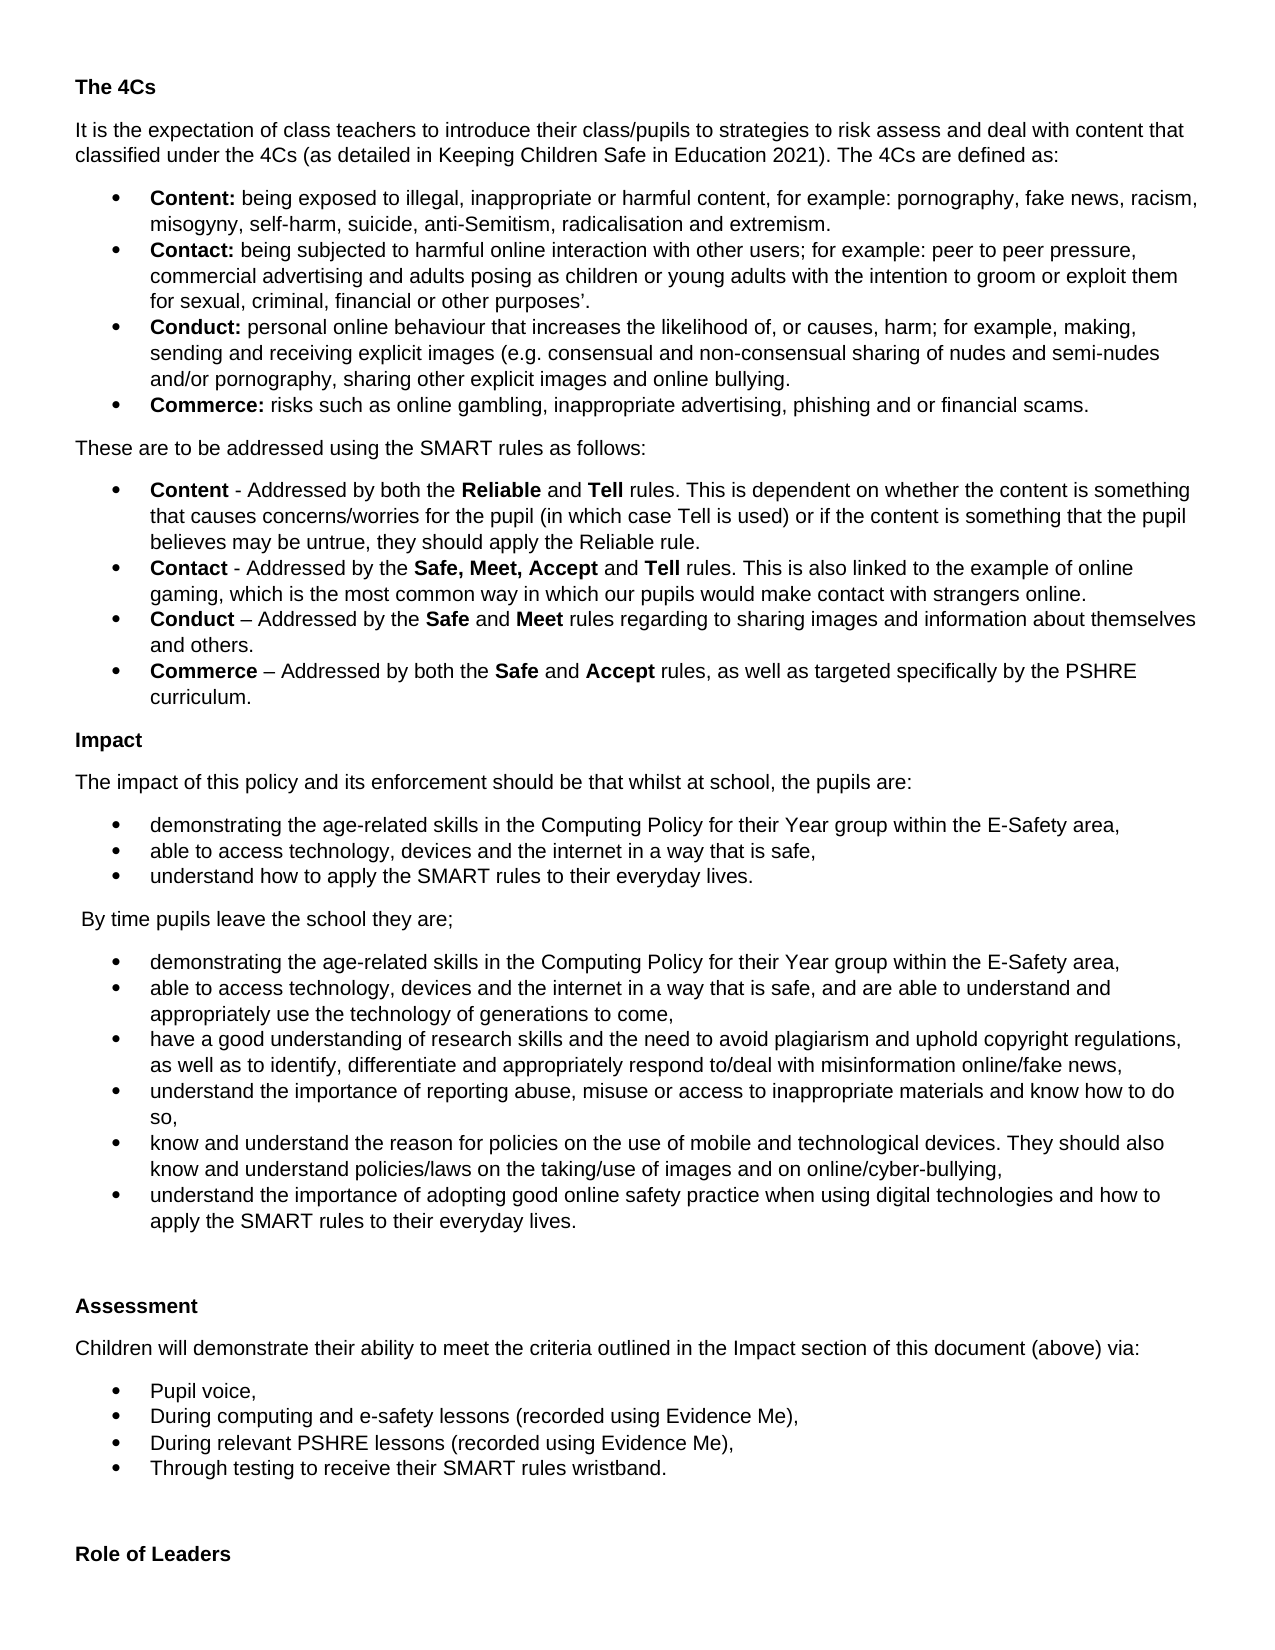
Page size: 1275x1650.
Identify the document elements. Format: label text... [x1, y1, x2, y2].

text Impact [75, 727, 1200, 751]
text Role of Leaders [75, 1541, 1200, 1565]
text It is the expectation of class teachers to introduce their class/pupils to strategies to risk assess and deal with content that classified under the 4Cs (as detailed in Keeping Children Safe in Education 2021). The 4Cs are defined as: [75, 117, 1200, 167]
text These are to be addressed using the SMART rules as follows: [75, 435, 1200, 459]
text Children will demonstrate their ability to meet the criteria outlined in the Impact section of this document (above) via: [75, 1336, 1200, 1360]
list Contact - Addressed by the Safe, Meet, Accept and Tell rules. This is also linked to the example of online gaming, which is the most common way in which our pupils would make contact with strangers online. [112, 556, 1200, 605]
list understand the importance of adopting good online safety practice when using digital technologies and how to apply the SMART rules to their everyday lives. [112, 1182, 1200, 1232]
list Commerce – Addressed by both the Safe and Accept rules, as well as targeted specifically by the PSHRE curriculum. [112, 659, 1200, 709]
list Commerce: risks such as online gambling, inappropriate advertising, phishing and or financial scams. [112, 393, 1200, 417]
text By time pupils leave the school they are; [75, 907, 1200, 931]
list demonstrating the age-related skills in the Computing Policy for their Year group within the E-Safety area, [112, 812, 1200, 837]
list Content: being exposed to illegal, inappropriate or harmful content, for example: pornography, fake news, racism, misogyny, self-harm, suicide, anti-Semitism, radicalisation and extremism. [112, 186, 1200, 236]
list Content - Addressed by both the Reliable and Tell rules. This is dependent on whether the content is something that causes concerns/worries for the pupil (in which case Tell is used) or if the content is something that the pupil believes may be untrue, they should apply the Reliable rule. [112, 478, 1200, 554]
list demonstrating the age-related skills in the Computing Policy for their Year group within the E-Safety area, [112, 949, 1200, 973]
list Through testing to receive their SMART rules wristband. [112, 1456, 1200, 1480]
list able to access technology, devices and the internet in a way that is safe, and are able to understand and appropriately use the technology of generations to come, [112, 975, 1200, 1025]
text Assessment [75, 1293, 1200, 1317]
list Conduct – Addressed by the Safe and Meet rules regarding to sharing images and information about themselves and others. [112, 607, 1200, 657]
list have a good understanding of research skills and the need to avoid plagiarism and uphold copyright regulations, as well as to identify, differentiate and appropriately respond to/deal with misinformation online/fake news, [112, 1027, 1200, 1077]
list Contact: being subjected to harmful online interaction with other users; for example: peer to peer pressure, commercial advertising and adults posing as children or young adults with the intention to groom or exploit them for sexual, criminal, financial or other purposes’. [112, 238, 1200, 313]
text The 4Cs [75, 75, 1200, 99]
list During relevant PSHRE lessons (recorded using Evidence Me), [112, 1430, 1200, 1454]
list able to access technology, devices and the internet in a way that is safe, [112, 838, 1200, 862]
list Pupil voice, [112, 1378, 1200, 1402]
list understand how to apply the SMART rules to their everyday lives. [112, 864, 1200, 888]
list Conduct: personal online behaviour that increases the likelihood of, or causes, harm; for example, making, sending and receiving explicit images (e.g. consensual and non-consensual sharing of nudes and semi-nudes and/or pornography, sharing other explicit images and online bullying. [112, 315, 1200, 391]
list understand the importance of reporting abuse, misuse or access to inappropriate materials and know how to do so, [112, 1079, 1200, 1129]
list During computing and e-safety lessons (recorded using Evidence Me), [112, 1404, 1200, 1428]
text The impact of this policy and its enforcement should be that whilst at school, the pupils are: [75, 770, 1200, 794]
list know and understand the reason for policies on the use of mobile and technological devices. They should also know and understand policies/laws on the taking/use of images and on online/cyber-bullying, [112, 1131, 1200, 1181]
